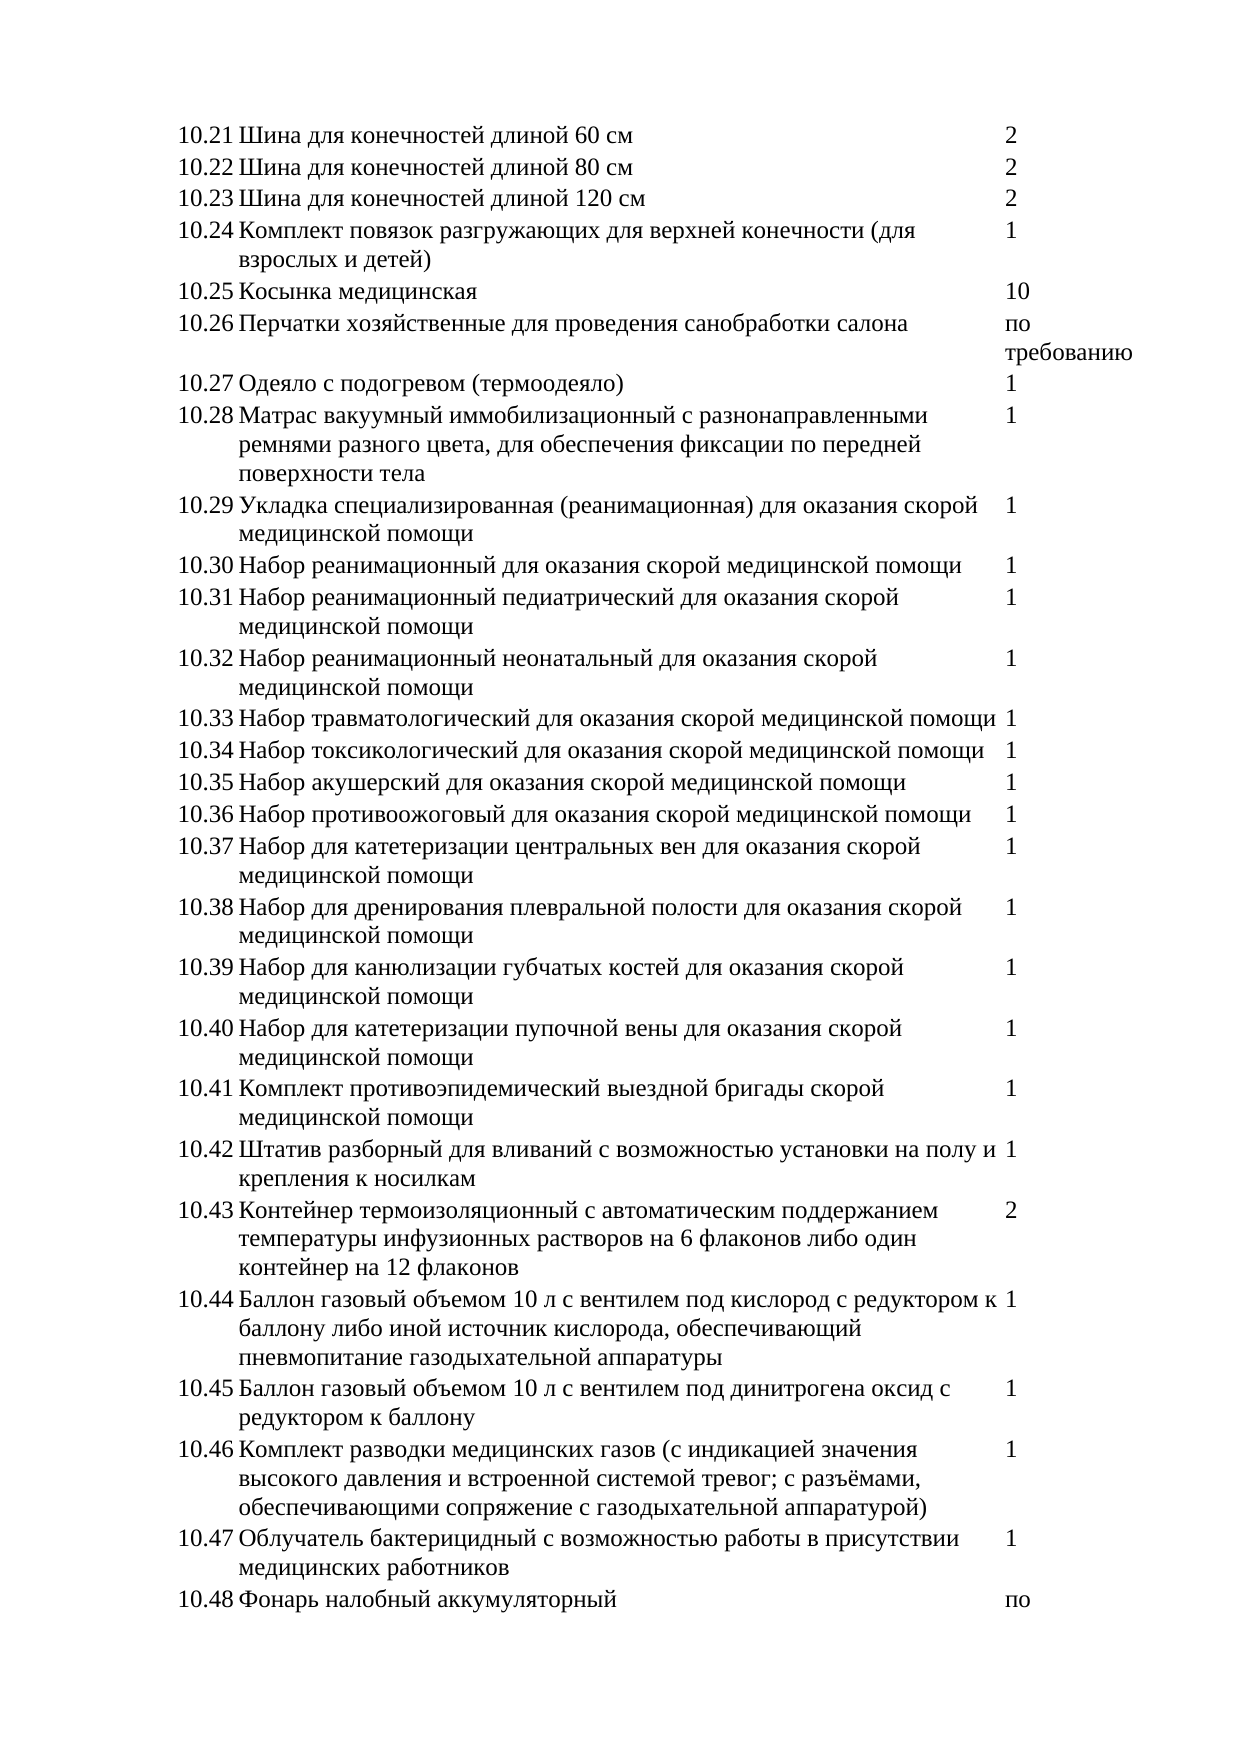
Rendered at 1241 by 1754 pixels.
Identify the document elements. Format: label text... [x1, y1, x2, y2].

table_cell 10.44 [176, 1283, 237, 1372]
table_cell 10.47 [176, 1522, 237, 1582]
table_cell 1 [1003, 1072, 1153, 1132]
table_cell по требованию [1003, 1583, 1153, 1614]
table_cell Комплект разводки медицинских газов (с индикацией значения высокого давления и встроенной системой тревог; с разъёмами, обеспечивающими сопряжение с газодыхательной аппаратурой) [237, 1433, 1003, 1522]
table_cell 10.30 [176, 549, 237, 581]
table_cell 10.26 [176, 306, 237, 367]
table_cell 10.46 [176, 1433, 237, 1522]
table_cell по требованию [1003, 306, 1153, 367]
table_cell 10.48 [176, 1583, 237, 1614]
table_cell 10.34 [176, 734, 237, 766]
table_cell 10.32 [176, 641, 237, 702]
table_cell 1 [1003, 641, 1153, 702]
table_cell 10.31 [176, 581, 237, 641]
table_cell 1 [1003, 798, 1153, 829]
table_cell 1 [1003, 766, 1153, 797]
table_cell 10.40 [176, 1011, 237, 1072]
table_cell Набор для катетеризации пупочной вены для оказания скорой медицинской помощи [237, 1011, 1003, 1072]
table_cell Штатив разборный для вливаний с возможностью установки на полу и крепления к носилкам [237, 1133, 1003, 1193]
table_cell 10.39 [176, 951, 237, 1011]
table_cell 10.29 [176, 488, 237, 549]
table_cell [237, 1583, 1003, 1614]
table_cell Шина для конечностей длиной 60 см [237, 118, 1003, 150]
table_cell 10.42 [176, 1133, 237, 1193]
table_cell 1 [1003, 951, 1153, 1011]
table_cell 10.45 [176, 1372, 237, 1432]
table_cell Перчатки хозяйственные для проведения санобработки салона [237, 306, 1003, 367]
table_cell 10.28 [176, 399, 237, 488]
table_cell Шина для конечностей длиной 120 см [237, 182, 1003, 214]
table_cell Матрас вакуумный иммобилизационный с разнонаправленными ремнями разного цвета, для обеспечения фиксации по передней поверхности тела [237, 399, 1003, 488]
table_cell 1 [1003, 1433, 1153, 1522]
table_cell 1 [1003, 1283, 1153, 1372]
table_cell 1 [1003, 367, 1153, 399]
table_cell Шина для конечностей длиной 80 см [237, 150, 1003, 182]
table_cell 1 [1003, 890, 1153, 951]
table_cell 2 [1003, 150, 1153, 182]
table_cell Облучатель бактерицидный с возможностью работы в присутствии медицинских работников [237, 1522, 1003, 1582]
table_cell 1 [1003, 581, 1153, 641]
table_cell Баллон газовый объемом 10 л с вентилем под кислород с редуктором к баллону либо иной источник кислорода, обеспечивающий пневмопитание газодыхательной аппаратуры [237, 1283, 1003, 1372]
table_cell Баллон газовый объемом 10 л с вентилем под динитрогена оксид с редуктором к баллону [237, 1372, 1003, 1432]
table_cell 1 [1003, 399, 1153, 488]
table_cell 10.23 [176, 182, 237, 214]
table_cell Набор травматологический для оказания скорой медицинской помощи [237, 702, 1003, 734]
table_cell 10.33 [176, 702, 237, 734]
table_cell 10 [1003, 274, 1153, 306]
table_cell Набор акушерский для оказания скорой медицинской помощи [237, 766, 1003, 797]
table_cell Набор реанимационный педиатрический для оказания скорой медицинской помощи [237, 581, 1003, 641]
table_cell 10.25 [176, 274, 237, 306]
table_cell Косынка медицинская [237, 274, 1003, 306]
table_cell 1 [1003, 488, 1153, 549]
table_cell Одеяло с подогревом (термоодеяло) [237, 367, 1003, 399]
table_cell Комплект повязок разгружающих для верхней конечности (для взрослых и детей) [237, 214, 1003, 274]
table_cell 1 [1003, 1522, 1153, 1582]
table_cell 10.35 [176, 766, 237, 797]
table_cell 2 [1003, 182, 1153, 214]
table_cell Набор для канюлизации губчатых костей для оказания скорой медицинской помощи [237, 951, 1003, 1011]
table_cell 1 [1003, 1133, 1153, 1193]
table_cell 2 [1003, 118, 1153, 150]
table_cell 10.27 [176, 367, 237, 399]
table_cell Набор противоожоговый для оказания скорой медицинской помощи [237, 798, 1003, 829]
table_cell Укладка специализированная (реанимационная) для оказания скорой медицинской помощи [237, 488, 1003, 549]
table_cell 1 [1003, 734, 1153, 766]
table_cell Набор токсикологический для оказания скорой медицинской помощи [237, 734, 1003, 766]
table_cell 2 [1003, 1193, 1153, 1282]
table_cell 1 [1003, 1372, 1153, 1432]
table_cell 1 [1003, 829, 1153, 890]
table_cell 10.24 [176, 214, 237, 274]
table_cell 1 [1003, 549, 1153, 581]
table_cell 1 [1003, 1011, 1153, 1072]
table_cell Набор для дренирования плевральной полости для оказания скорой медицинской помощи [237, 890, 1003, 951]
table_cell 1 [1003, 702, 1153, 734]
table_cell 10.36 [176, 798, 237, 829]
table_cell Набор для катетеризации центральных вен для оказания скорой медицинской помощи [237, 829, 1003, 890]
table_cell 1 [1003, 214, 1153, 274]
table_cell 10.21 [176, 118, 237, 150]
table_cell 10.38 [176, 890, 237, 951]
table_cell Контейнер термоизоляционный с автоматическим поддержанием температуры инфузионных растворов на 6 флаконов либо один контейнер на 12 флаконов [237, 1193, 1003, 1282]
table_cell 10.43 [176, 1193, 237, 1282]
table_cell Комплект противоэпидемический выездной бригады скорой медицинской помощи [237, 1072, 1003, 1132]
table_cell Набор реанимационный неонатальный для оказания скорой медицинской помощи [237, 641, 1003, 702]
table_cell 10.37 [176, 829, 237, 890]
table_cell 10.41 [176, 1072, 237, 1132]
table_cell 10.22 [176, 150, 237, 182]
table_cell Набор реанимационный для оказания скорой медицинской помощи [237, 549, 1003, 581]
